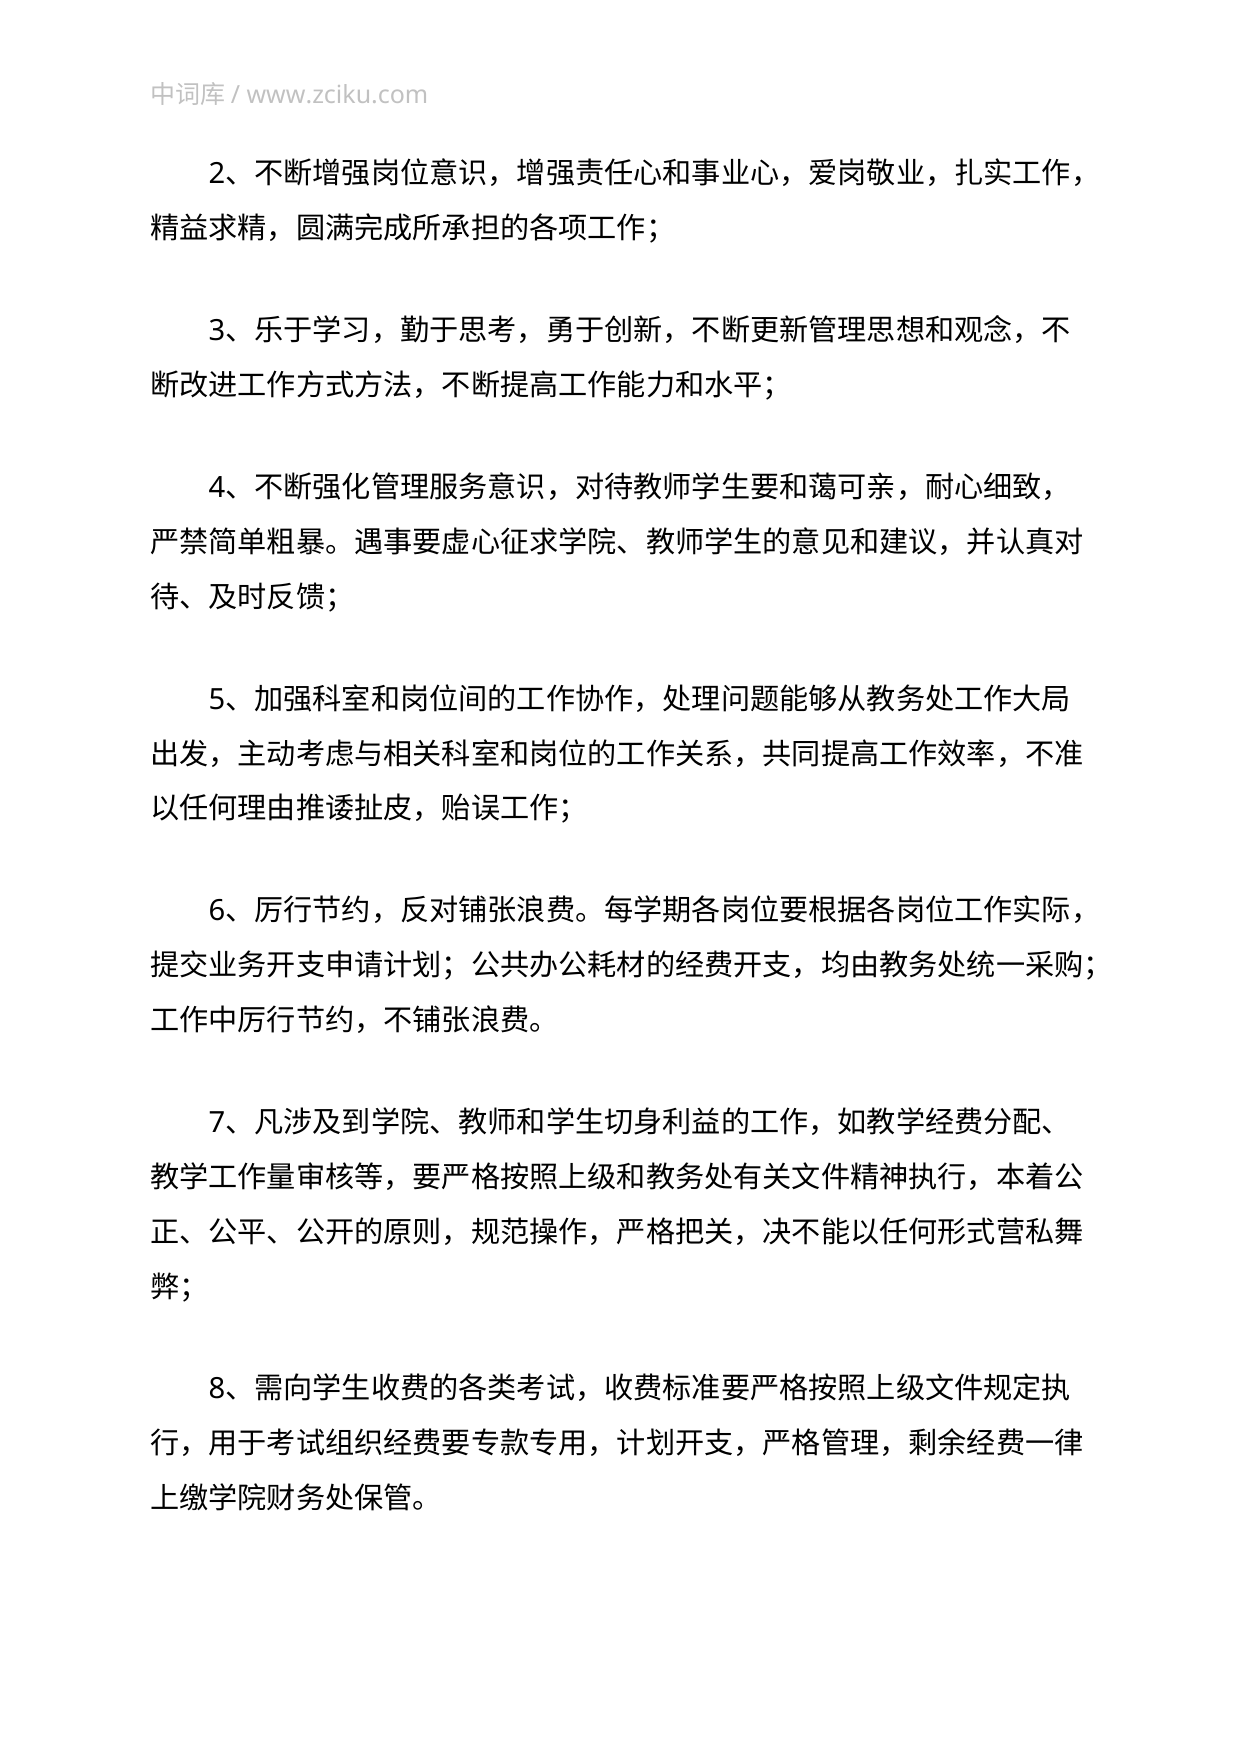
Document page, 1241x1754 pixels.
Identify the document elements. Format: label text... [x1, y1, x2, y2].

text 4、不断强化管理服务意识，对待教师学生要和蔼可亲，耐心细致，严禁简单粗暴。遇事要虚心征求学院、教师学生的意见和建议，并认真对待、及时反馈； [150, 463, 1090, 616]
text 2、不断增强岗位意识，增强责任心和事业心，爱岗敬业，扎实工作，精益求精，圆满完成所承担的各项工作； [150, 150, 1090, 247]
text 8、需向学生收费的各类考试，收费标准要严格按照上级文件规定执行，用于考试组织经费要专款专用，计划开支，严格管理，剩余经费一律上缴学院财务处保管。 [150, 1365, 1090, 1517]
text 6、厉行节约，反对铺张浪费。每学期各岗位要根据各岗位工作实际，提交业务开支申请计划；公共办公耗材的经费开支，均由教务处统一采购；工作中厉行节约，不铺张浪费。 [150, 887, 1090, 1039]
text 5、加强科室和岗位间的工作协作，处理问题能够从教务处工作大局出发，主动考虑与相关科室和岗位的工作关系，共同提高工作效率，不准以任何理由推诿扯皮，贻误工作； [150, 675, 1090, 827]
text 3、乐于学习，勤于思考，勇于创新，不断更新管理思想和观念，不断改进工作方式方法，不断提高工作能力和水平； [150, 307, 1090, 404]
text 7、凡涉及到学院、教师和学生切身利益的工作，如教学经费分配、教学工作量审核等，要严格按照上级和教务处有关文件精神执行，本着公正、公平、公开的原则，规范操作，严格把关，决不能以任何形式营私舞弊； [150, 1098, 1090, 1306]
